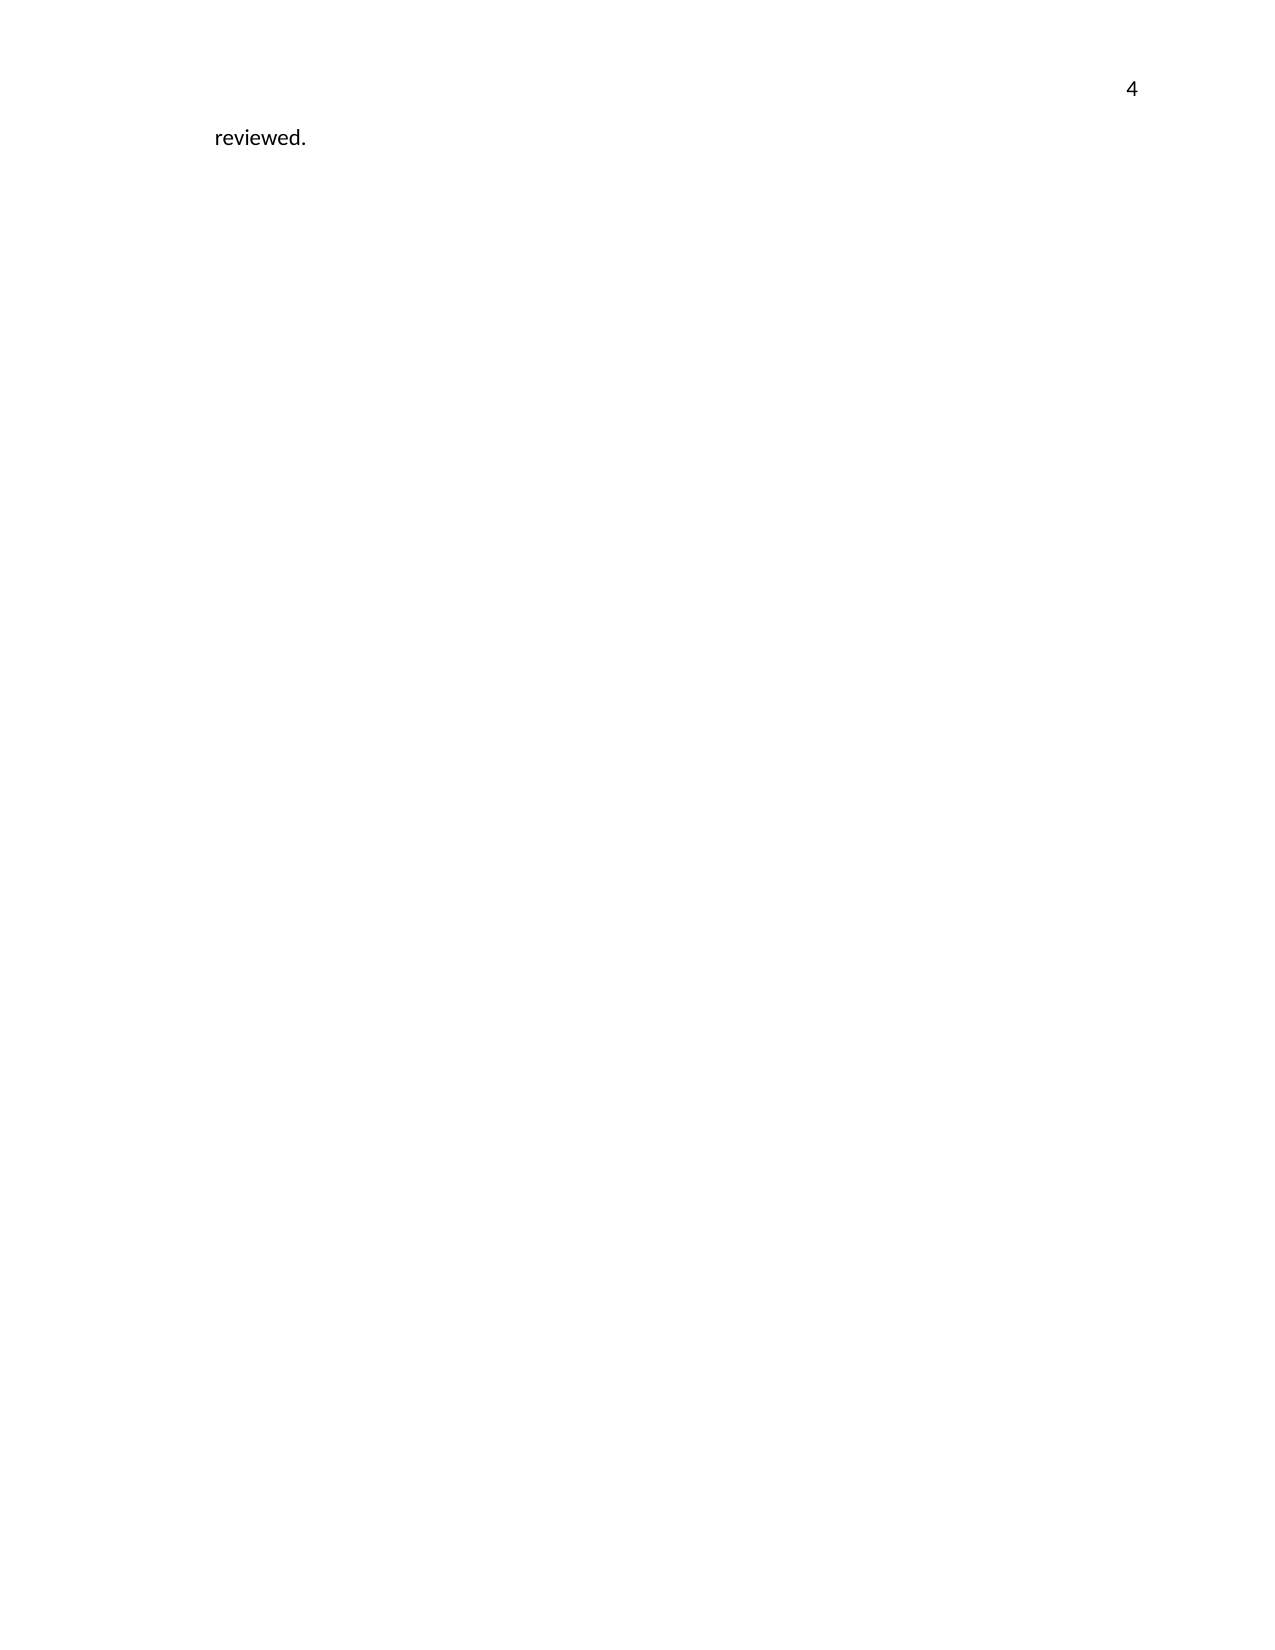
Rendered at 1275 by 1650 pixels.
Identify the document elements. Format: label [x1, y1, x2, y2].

text [214, 123, 1137, 151]
